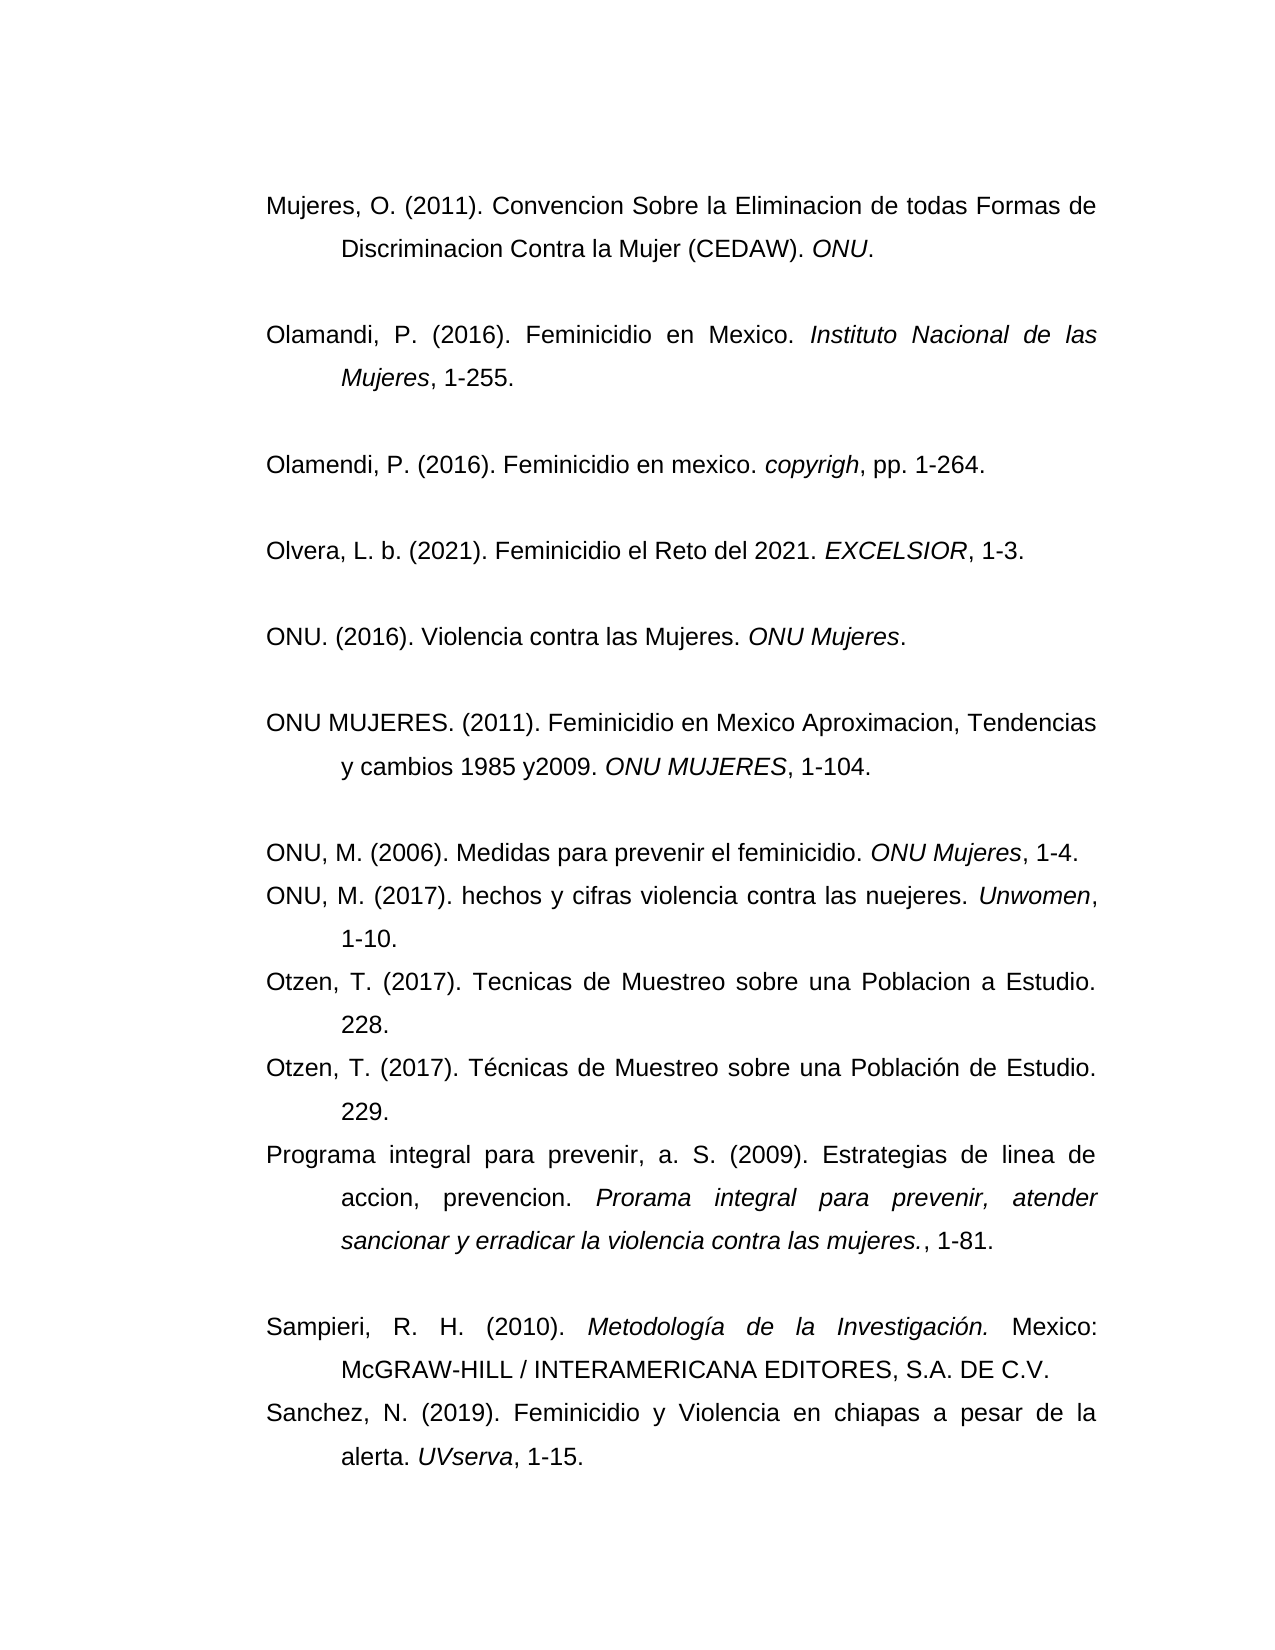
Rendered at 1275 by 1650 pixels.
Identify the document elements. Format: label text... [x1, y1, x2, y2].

text ONU. (2016). Violencia contra las Mujeres. ONU Mujeres. [266, 622, 1098, 651]
text ONU, M. (2017). hechos y cifras violencia contra las nuejeres. Unwomen, 1-10. [266, 881, 1098, 953]
text ONU MUJERES. (2011). Feminicidio en Mexico Aproximacion, Tendencias y cambios 1985 y2009. ONU MUJERES, 1-104. [266, 708, 1098, 780]
text ONU, M. (2006). Medidas para prevenir el feminicidio. ONU Mujeres, 1-4. [266, 838, 1098, 866]
text Otzen, T. (2017). Tecnicas de Muestreo sobre una Poblacion a Estudio. 228. [266, 967, 1098, 1039]
text Otzen, T. (2017). Técnicas de Muestreo sobre una Población de Estudio. 229. [266, 1053, 1098, 1125]
text Sampieri, R. H. (2010). Metodología de la Investigación. Mexico: McGRAW-HILL / INTERAMERICANA EDITORES, S.A. DE C.V. [266, 1312, 1098, 1384]
text Sanchez, N. (2019). Feminicidio y Violencia en chiapas a pesar de la alerta. UVserva, 1-15. [266, 1398, 1098, 1470]
text Mujeres, O. (2011). Convencion Sobre la Eliminacion de todas Formas de Discriminacion Contra la Mujer (CEDAW). ONU. [266, 191, 1098, 263]
text Programa integral para prevenir, a. S. (2009). Estrategias de linea de accion, prevencion. Prorama integral para prevenir, atender sancionar y erradicar la violencia contra las mujeres., 1-81. [266, 1139, 1098, 1254]
text Olvera, L. b. (2021). Feminicidio el Reto del 2021. EXCELSIOR, 1-3. [266, 536, 1098, 564]
text Olamendi, P. (2016). Feminicidio en mexico. copyrigh, pp. 1-264. [266, 449, 1098, 478]
text Olamandi, P. (2016). Feminicidio en Mexico. Instituto Nacional de las Mujeres, 1-255. [266, 320, 1098, 392]
